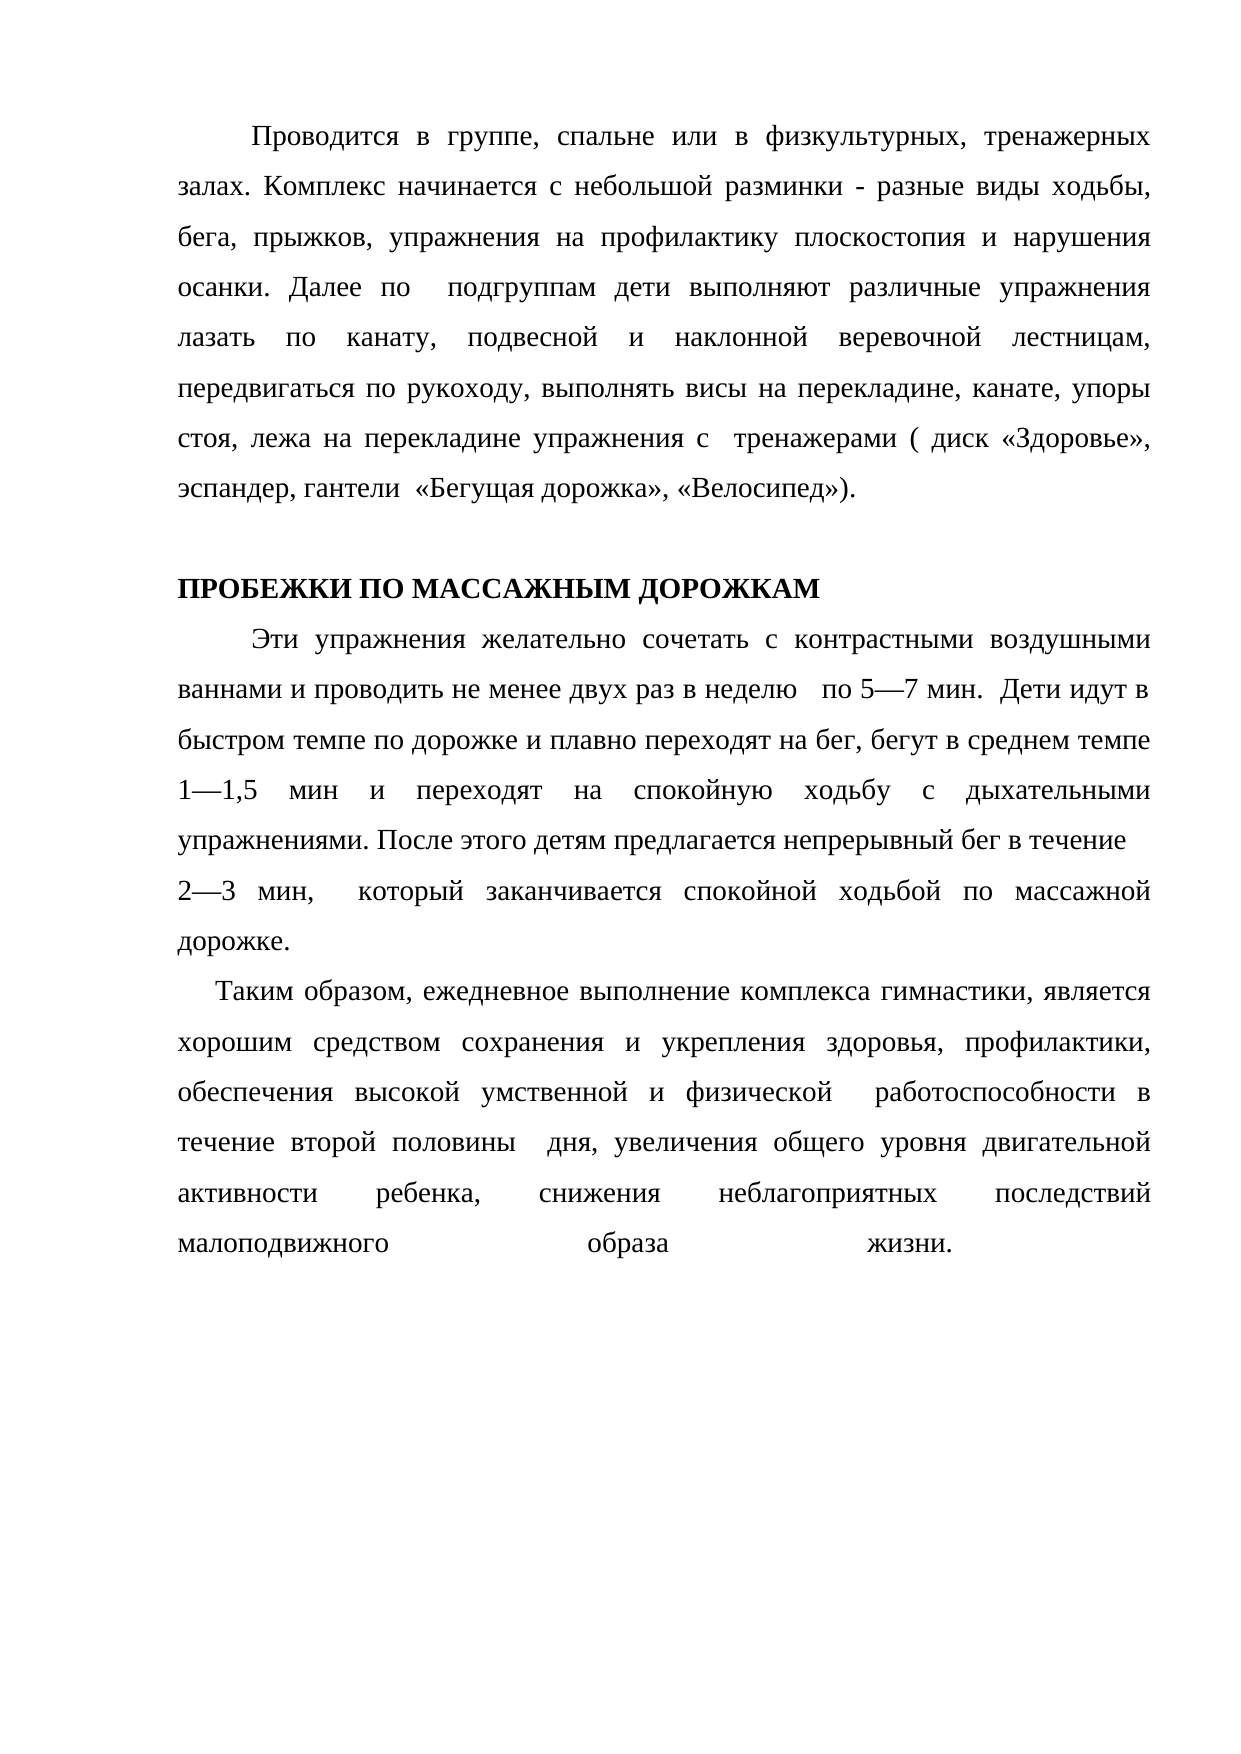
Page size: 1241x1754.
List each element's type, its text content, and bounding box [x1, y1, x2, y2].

text Эти упражнения желательно сочетать с контрастными воздушными ваннами и проводить не менее двух раз в неделю по 5—7 мин. Дети идут в быстром темпе по дорожке и плавно переходят на бег, бегут в среднем темпе 1—1,5 мин и переходят на спокойную ходьбу с дыхательными упражнениями. После этого детям предлагается непрерывный бег в течение [177, 621, 1152, 856]
text 2—3 мин, который заканчивается спокойной ходьбой по массажной дорожке. [177, 873, 1152, 957]
text Проводится в группе, спальне или в физкультурных, тренажерных залах. Комплекс начинается с небольшой разминки - разные виды ходьбы, бега, прыжков, упражнения на профилактику плоскостопия и нарушения осанки. Далее по подгруппам дети выполняют различные упражнения лазать по канату, подвесной и наклонной веревочной лестницам, передвигаться по рукоходу, выполнять висы на перекладине, канате, упоры стоя, лежа на перекладине упражнения с тренажерами ( диск «Здоровье», эспандер, гантели «Бегущая дорожка», «Велосипед»). [177, 118, 1152, 504]
text ПРОБЕЖКИ ПО МАССАЖНЫМ ДОРОЖКАМ [177, 571, 1152, 604]
text Таким образом, ежедневное выполнение комплекса гимнастики, является хорошим средством сохранения и укрепления здоровья, профилактики, обеспечения высокой умственной и физической работоспособности в течение второй половины дня, увеличения общего уровня двигательной активности ребенка, снижения неблагоприятных последствий малоподвижного образа жизни. [177, 973, 1152, 1301]
